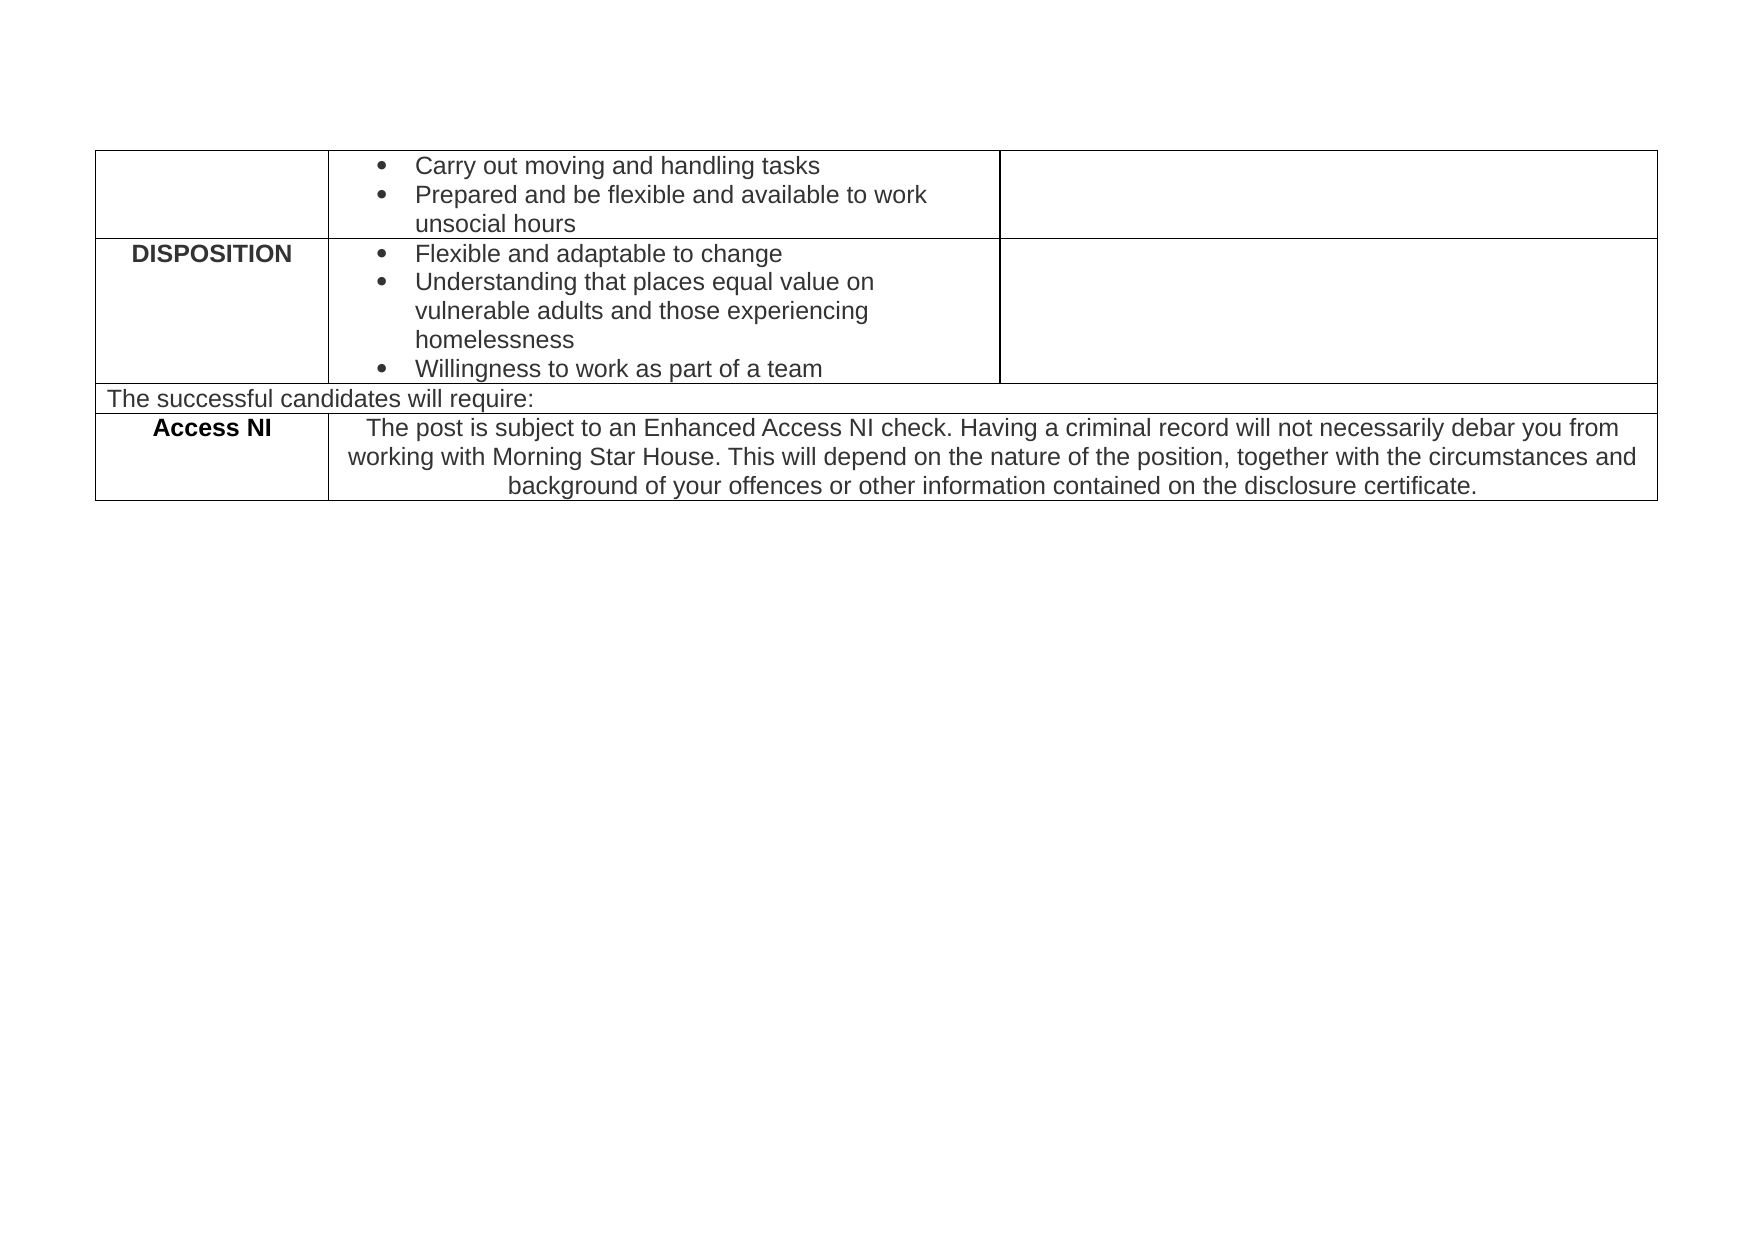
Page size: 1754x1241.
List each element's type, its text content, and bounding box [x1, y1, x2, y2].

table_cell The post is subject to an Enhanced Access NI check. Having a criminal record will not necessarily debar you from working with Morning Star House. This will depend on the nature of the position, together with the circumstances and background of your offences or other information contained on the disclosure certificate. [329, 414, 1657, 500]
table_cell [329, 151, 999, 237]
table_cell Flexible and adaptable to change Understanding that places equal value on vulnerable adults and those experiencing homelessness Willingness to work as part of a team [329, 239, 999, 383]
table_cell [1001, 151, 1657, 237]
table_cell DISPOSITION [96, 239, 328, 383]
table_cell The successful candidates will require: [96, 384, 1657, 412]
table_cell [96, 151, 328, 237]
table_cell Access NI [96, 414, 328, 500]
table_cell [1001, 239, 1657, 383]
